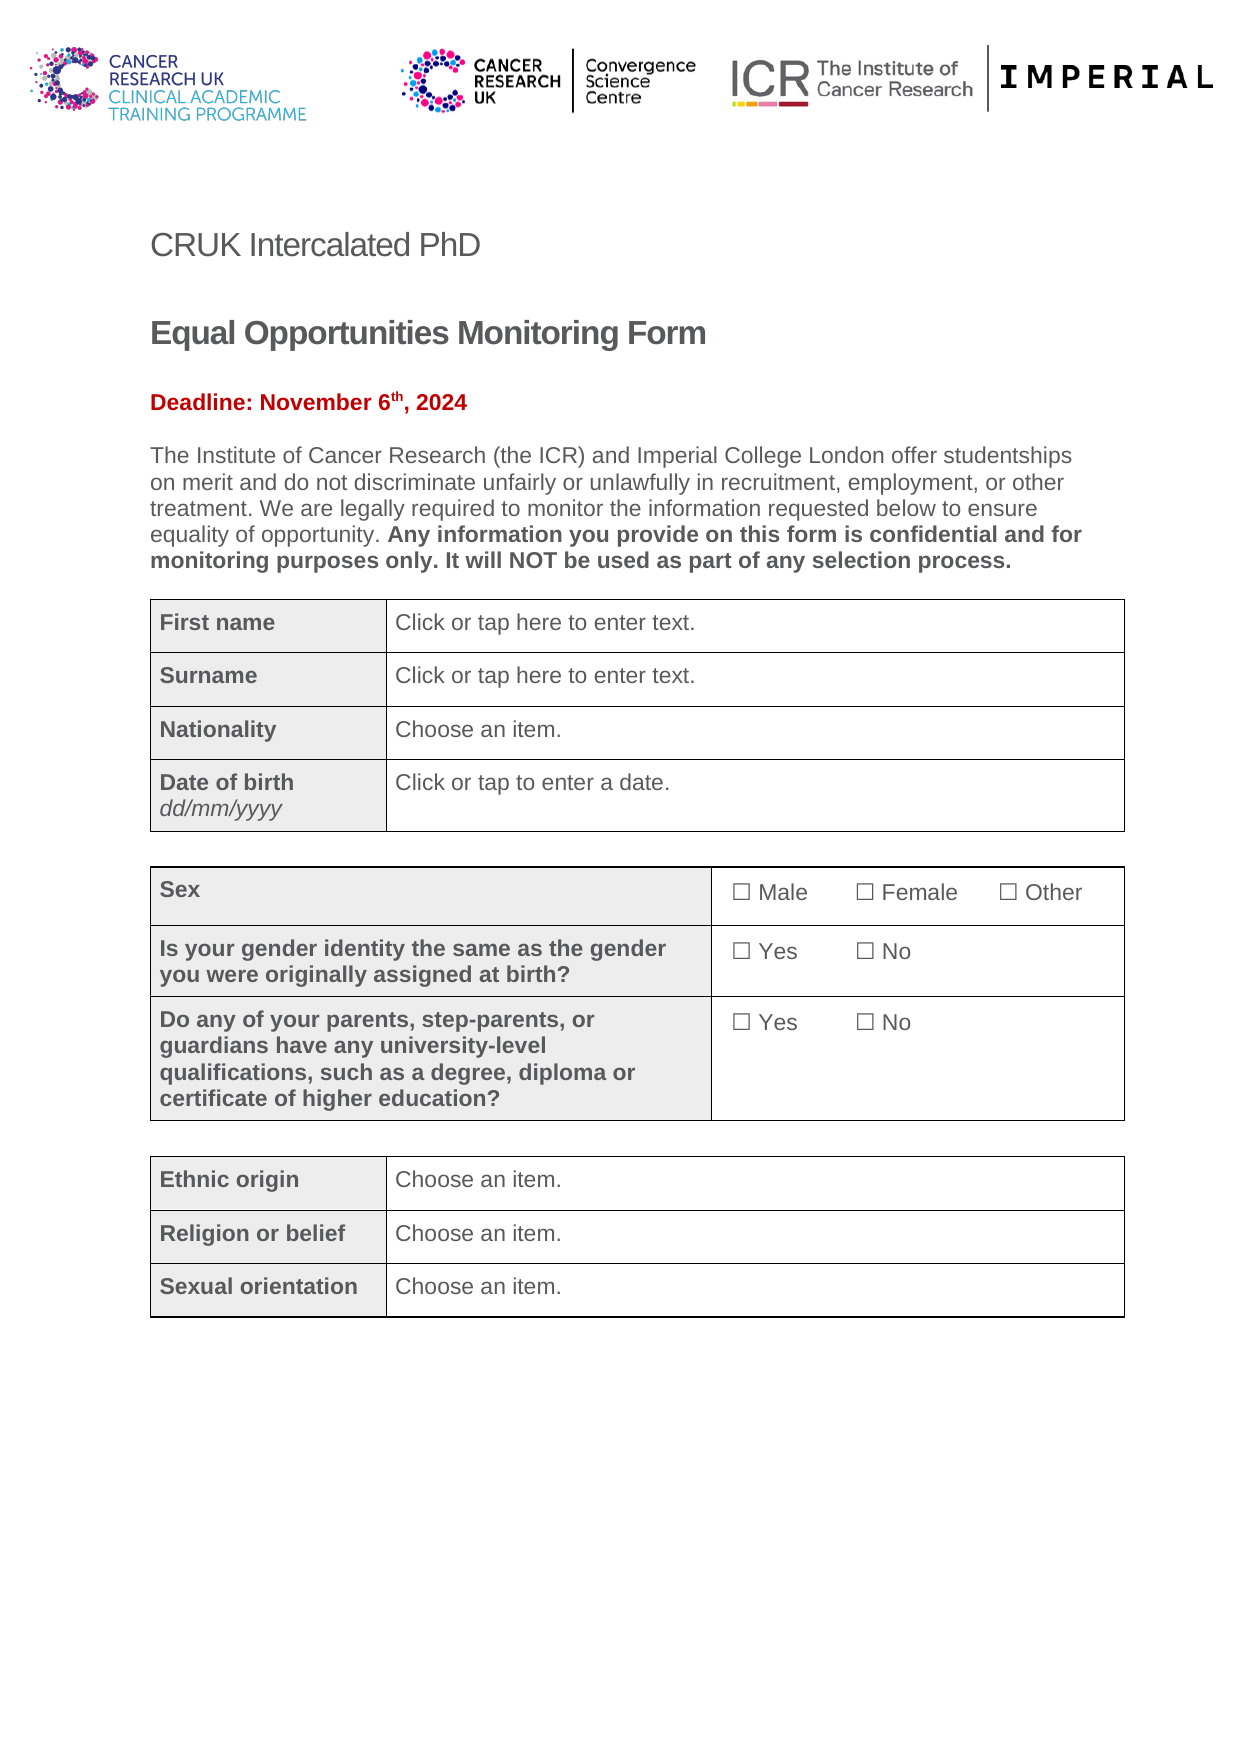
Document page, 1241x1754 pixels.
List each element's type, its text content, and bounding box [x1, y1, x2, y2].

table_cell Surname [151, 653, 386, 706]
table_header [712, 868, 1124, 925]
title CRUK Intercalated PhD [150, 225, 1090, 263]
picture [394, 25, 1222, 127]
table_cell [712, 926, 1124, 996]
table_header First name [151, 600, 386, 652]
table_cell Is your gender identity the same as the gender you were originally assigned at birth? [151, 926, 711, 996]
table_cell [712, 997, 1124, 1120]
text Deadline: November 6th, 2024 [150, 389, 1090, 416]
title Equal Opportunities Monitoring Form [150, 313, 1090, 352]
table_cell Date of birth dd/mm/yyyy [151, 760, 386, 831]
text The Institute of Cancer Research (the ICR) and Imperial College London offer studentships on merit and do not discriminate unfairly or unlawfully in recruitment, employment, or other treatment. We are legally required to monitor the information requested below to ensure equality of opportunity. Any information you provide on this form is confidential and for monitoring purposes only. It will NOT be used as part of any selection process. [150, 442, 1090, 574]
table_cell Sexual orientation [151, 1264, 386, 1316]
table_header Ethnic origin [151, 1157, 386, 1209]
table_cell Do any of your parents, step-parents, or guardians have any university-level qualifications, such as a degree, diploma or certificate of higher education? [151, 997, 711, 1120]
table_cell Religion or belief [151, 1211, 386, 1263]
table_header Sex [151, 868, 711, 925]
table_cell Nationality [151, 707, 386, 759]
